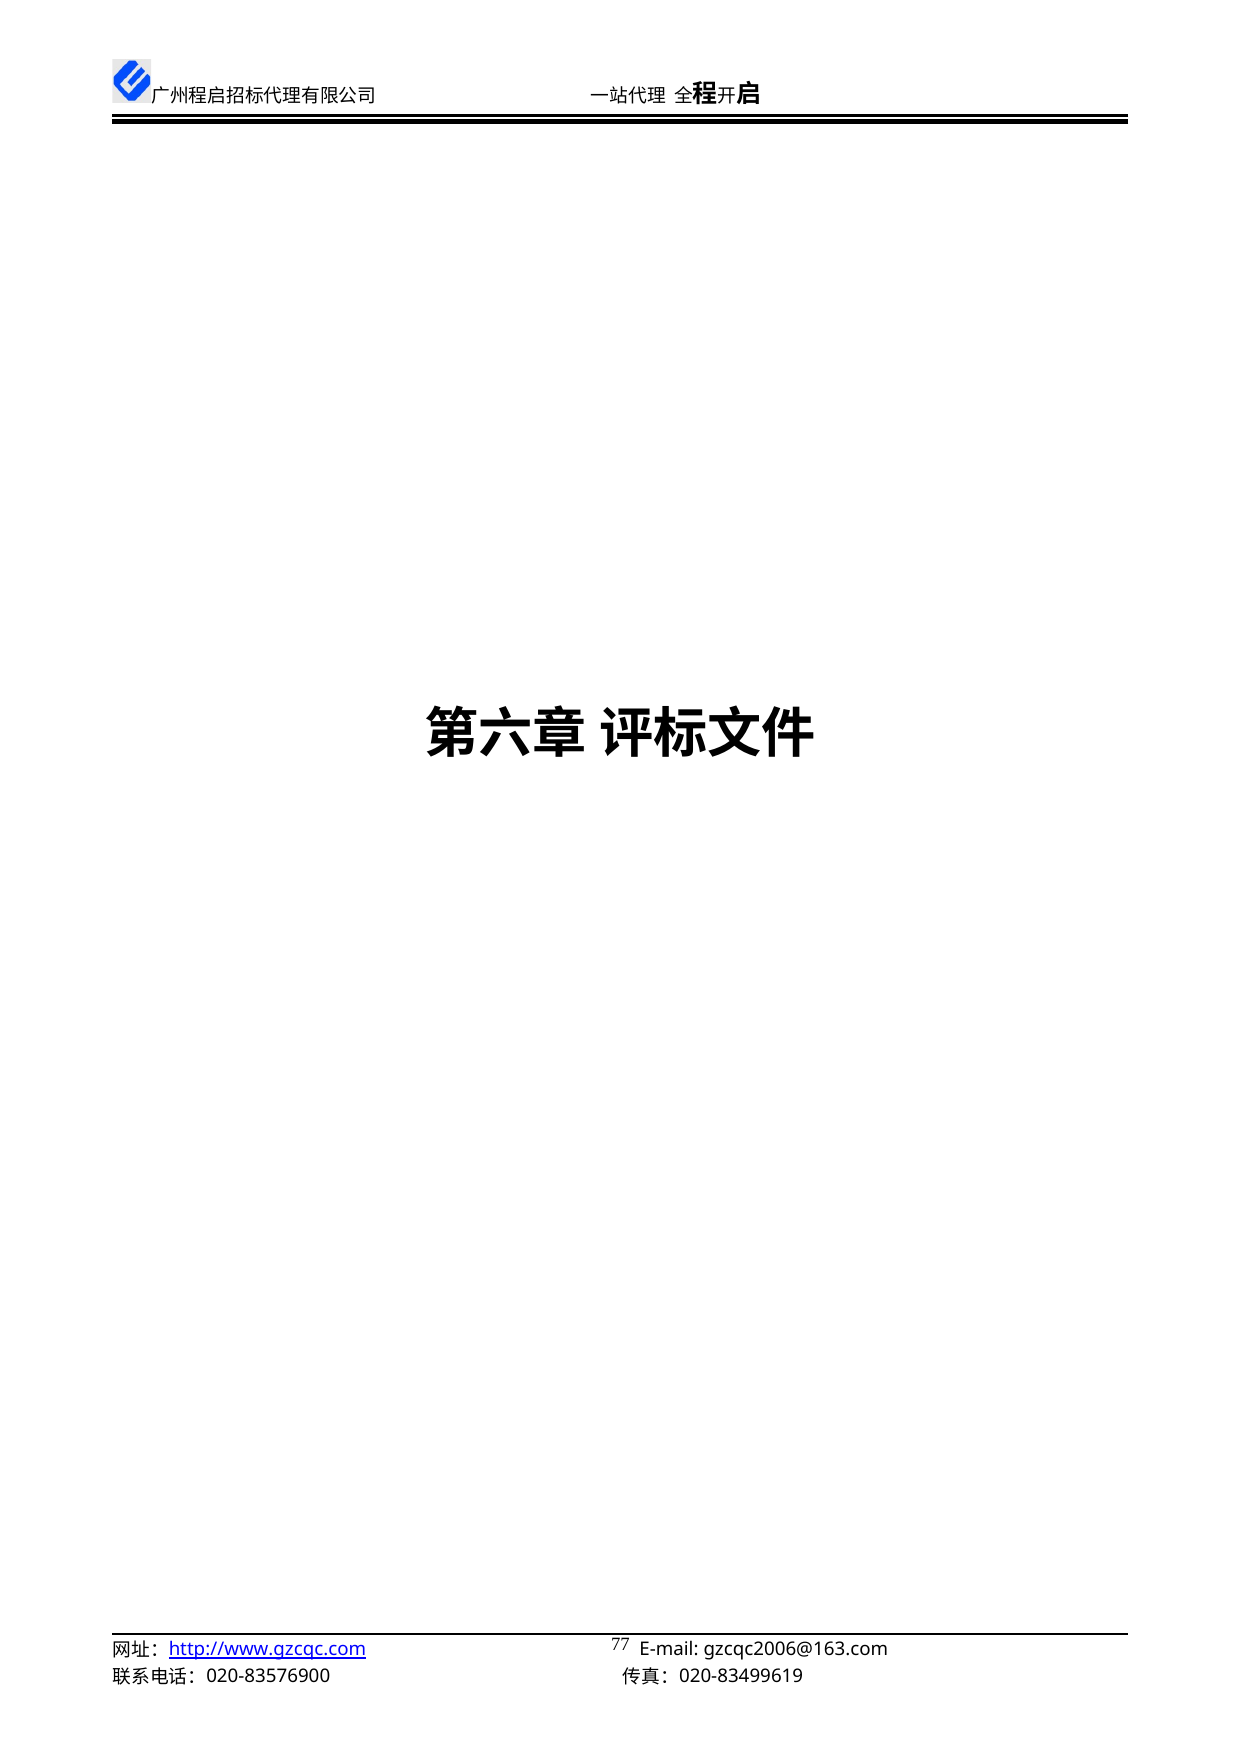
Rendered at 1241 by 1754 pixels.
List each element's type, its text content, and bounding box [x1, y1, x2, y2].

text 第六章 评标文件 [112, 689, 1128, 768]
picture [112, 59, 152, 103]
